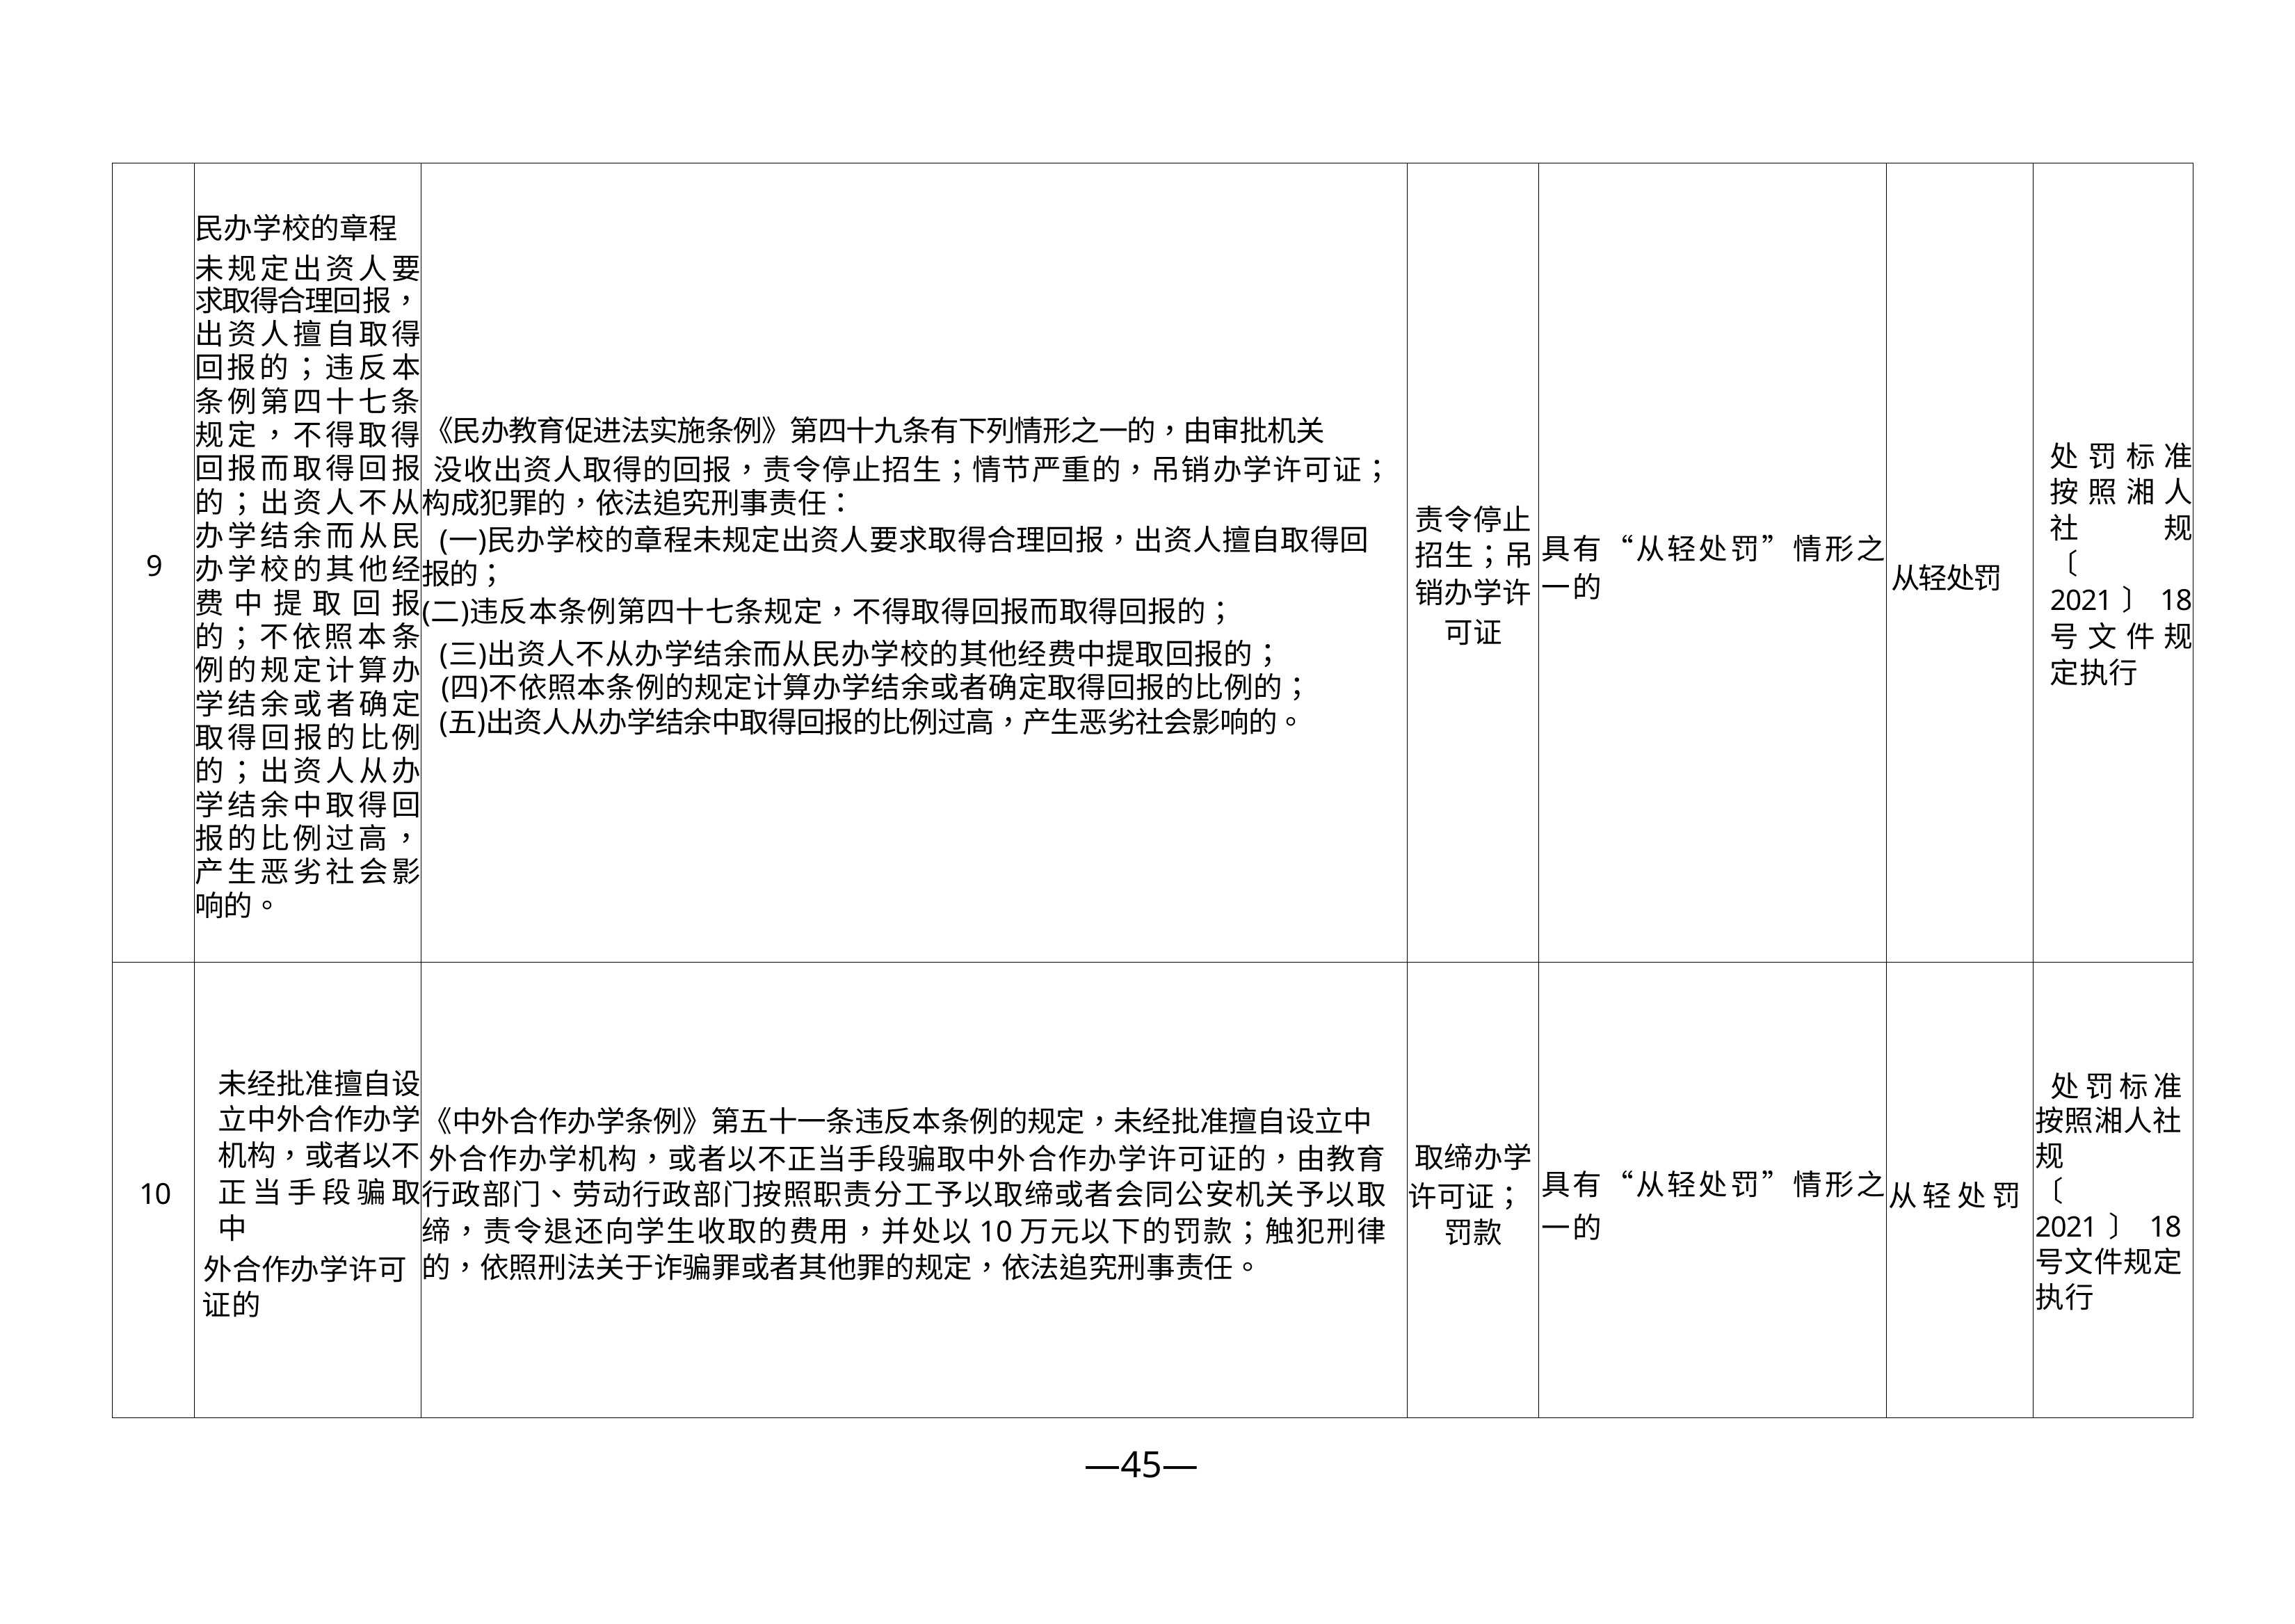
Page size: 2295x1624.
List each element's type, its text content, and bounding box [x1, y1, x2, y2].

table_header 具有“从轻处罚”情形之一的 [1539, 163, 1886, 962]
table_cell 未经批准擅自设立中外合作办学机构，或者以不正当手段骗取中 外合作办学许可证的 [195, 963, 421, 1417]
table_header 民办学校的章程 未规定出资人要求取得合理回报，出资人擅自取得回报的；违反本条例第四十七条规定，不得取得回报而取得回报的；出资人不从办学结余而从民办学校的其他经费中提取回报的；不依照本条例的规定计算办学结余或者确定取得回报的比例的；出资人从办学结余中取得回报的比例过高，产生恶劣社会影响的。 [195, 163, 421, 962]
table_header 9 [113, 163, 194, 962]
table_cell 具有“从轻处罚”情形之一的 [1539, 963, 1886, 1417]
table_cell 处罚标准按照湘人社规〔2021〕18号文件规定执行 [2034, 963, 2193, 1417]
table_cell 从轻处罚 [1887, 963, 2033, 1417]
table_header 处罚标准按照湘人社规〔2021〕18号文件规定执行 [2034, 163, 2193, 962]
table_header 《民办教育促进法实施条例》第四十九条有下列情形之一的，由审批机关 没收出资人取得的回报，责令停止招生；情节严重的，吊销办学许可证；构成犯罪的，依法追究刑事责任： (一)民办学校的章程未规定出资人要求取得合理回报，出资人擅自取得回报的； (二)违反本条例第四十七条规定，不得取得回报而取得回报的； (三)出资人不从办学结余而从民办学校的其他经费中提取回报的； (四)不依照本条例的规定计算办学结余或者确定取得回报的比例的； (五)出资人从办学结余中取得回报的比例过高，产生恶劣社会影响的。 [421, 163, 1407, 962]
table_header 从轻处罚 [1887, 163, 2033, 962]
table_header 责令停止 招生；吊 销办学许 可证 [1408, 163, 1538, 962]
table_cell 取缔办学 许可证； 罚款 [1408, 963, 1538, 1417]
table_cell 10 [113, 963, 194, 1417]
table_cell 《中外合作办学条例》第五十一条违反本条例的规定，未经批准擅自设立中 外合作办学机构，或者以不正当手段骗取中外合作办学许可证的，由教育行政部门、劳动行政部门按照职责分工予以取缔或者会同公安机关予以取缔，责令退还向学生收取的费用，并处以10万元以下的罚款；触犯刑律的，依照刑法关于诈骗罪或者其他罪的规定，依法追究刑事责任。 [421, 963, 1407, 1417]
